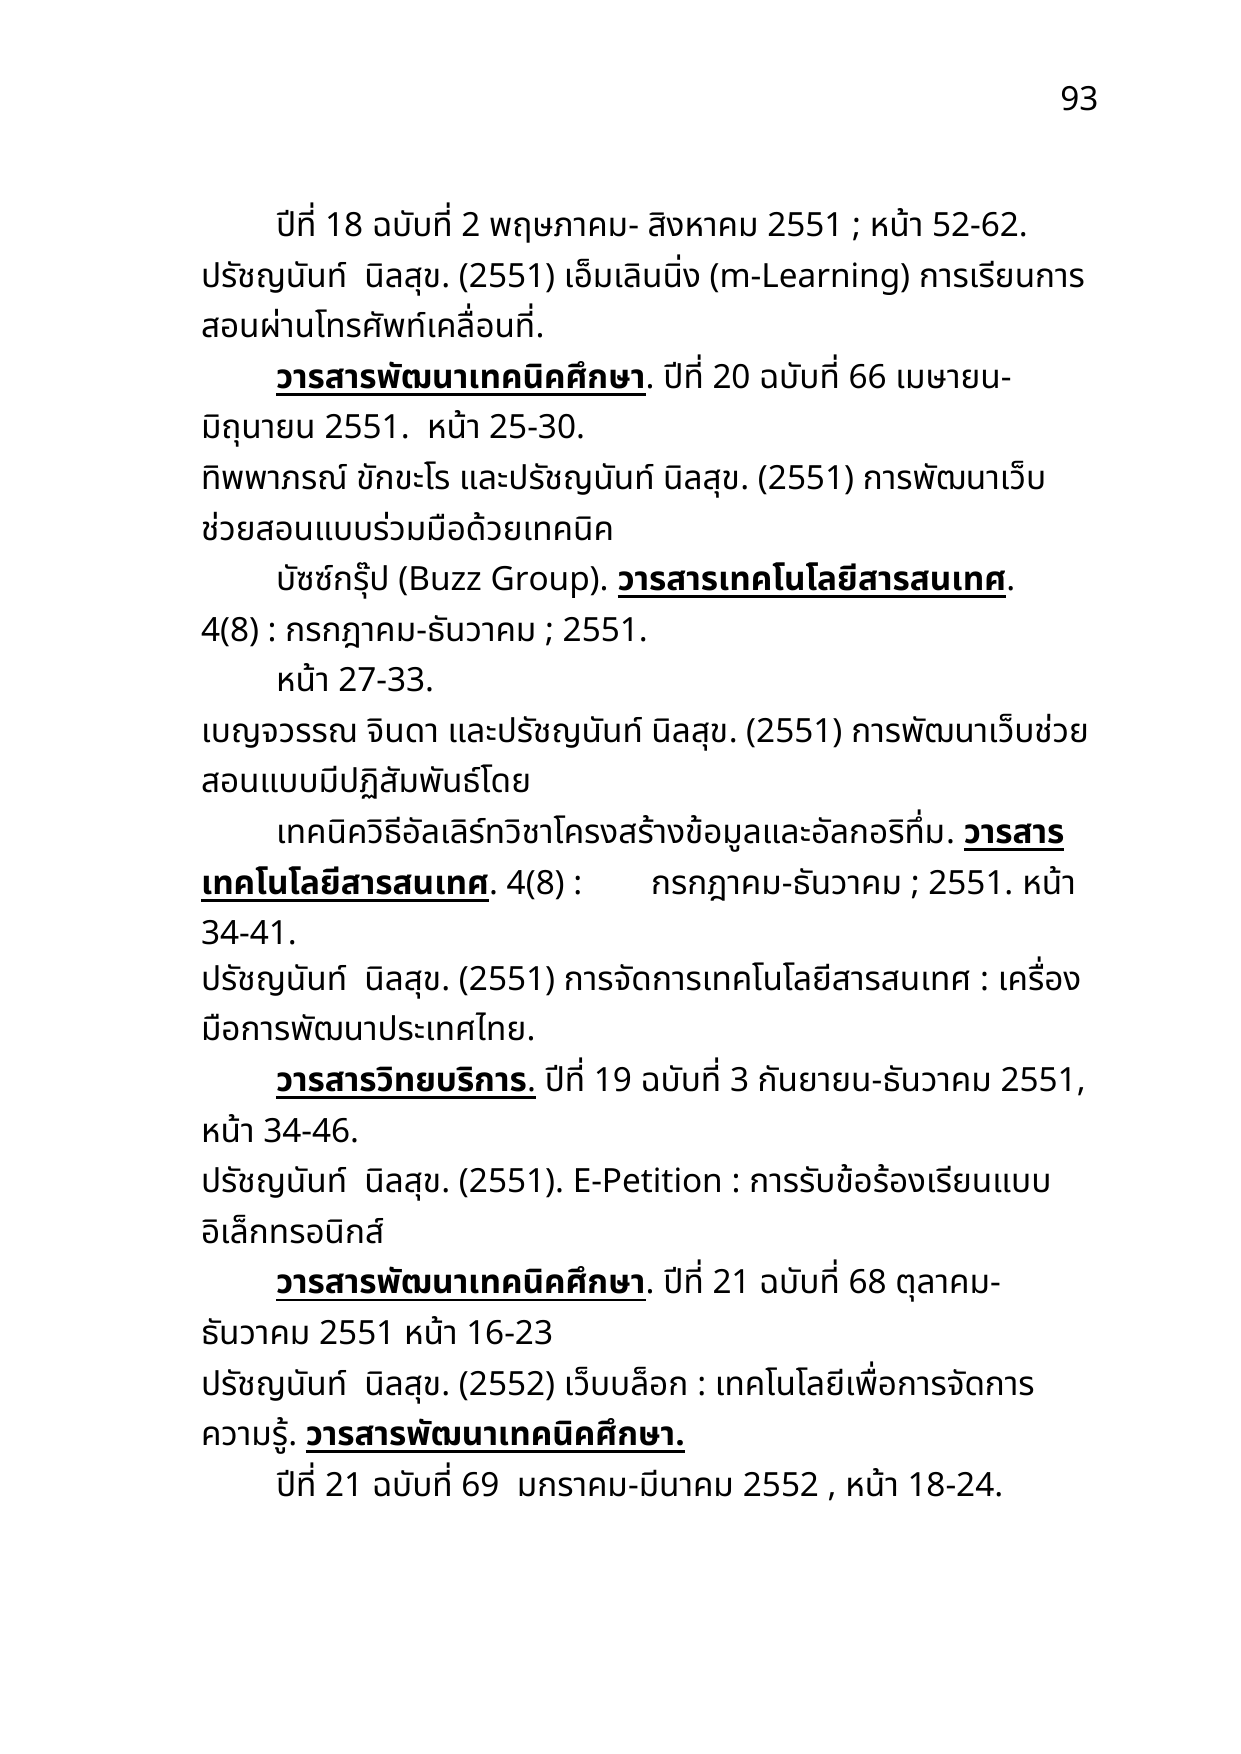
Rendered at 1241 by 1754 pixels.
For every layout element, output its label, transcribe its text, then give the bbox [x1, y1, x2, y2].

text ปรัชญนันท์ นิลสุข. (2551) เอ็มเลินนิ่ง (m-Learning) การเรียนการสอนผ่านโทรศัพท์เคลื่อนที่. [201, 251, 1098, 353]
text เทคนิควิธีอัลเลิร์ทวิชาโครงสร้างข้อมูลและอัลกอริทึ่ม. วารสารเทคโนโลยีสารสนเทศ. 4(8) : กรกฎาคม-ธันวาคม ; 2551. หน้า 34-41. [201, 808, 1098, 954]
text หน้า 27-33. [201, 656, 1098, 707]
text วารสารพัฒนาเทคนิคศึกษา. ปีที่ 21 ฉบับที่ 68 ตุลาคม-ธันวาคม 2551 หน้า 16-23 [201, 1258, 1098, 1359]
text วารสารวิทยบริการ. ปีที่ 19 ฉบับที่ 3 กันยายน-ธันวาคม 2551, หน้า 34-46. [201, 1056, 1098, 1157]
text ทิพพาภรณ์ ขักขะโร และปรัชญนันท์ นิลสุข. (2551) การพัฒนาเว็บช่วยสอนแบบร่วมมือด้วยเทคนิค [201, 454, 1098, 555]
text ปีที่ 18 ฉบับที่ 2 พฤษภาคม- สิงหาคม 2551 ; หน้า 52-62. [201, 201, 1098, 251]
text ปรัชญนันท์ นิลสุข. (2551). E-Petition : การรับข้อร้องเรียนแบบอิเล็กทรอนิกส์ [201, 1157, 1098, 1258]
text ปีที่ 21 ฉบับที่ 69 มกราคม-มีนาคม 2552 , หน้า 18-24. [201, 1461, 1098, 1511]
text วารสารพัฒนาเทคนิคศึกษา. ปีที่ 20 ฉบับที่ 66 เมษายน-มิถุนายน 2551. หน้า 25-30. [201, 353, 1098, 454]
text บัซซ์กรุ๊ป (Buzz Group). วารสารเทคโนโลยีสารสนเทศ. 4(8) : กรกฎาคม-ธันวาคม ; 2551. [201, 555, 1098, 656]
text ปรัชญนันท์ นิลสุข. (2551) การจัดการเทคโนโลยีสารสนเทศ : เครื่องมือการพัฒนาประเทศไทย. [201, 954, 1098, 1056]
text ปรัชญนันท์ นิลสุข. (2552) เว็บบล็อก : เทคโนโลยีเพื่อการจัดการความรู้. วารสารพัฒนาเทคนิคศึกษา. [201, 1359, 1098, 1461]
text เบญจวรรณ จินดา และปรัชญนันท์ นิลสุข. (2551) การพัฒนาเว็บช่วยสอนแบบมีปฏิสัมพันธ์โดย [201, 707, 1098, 808]
